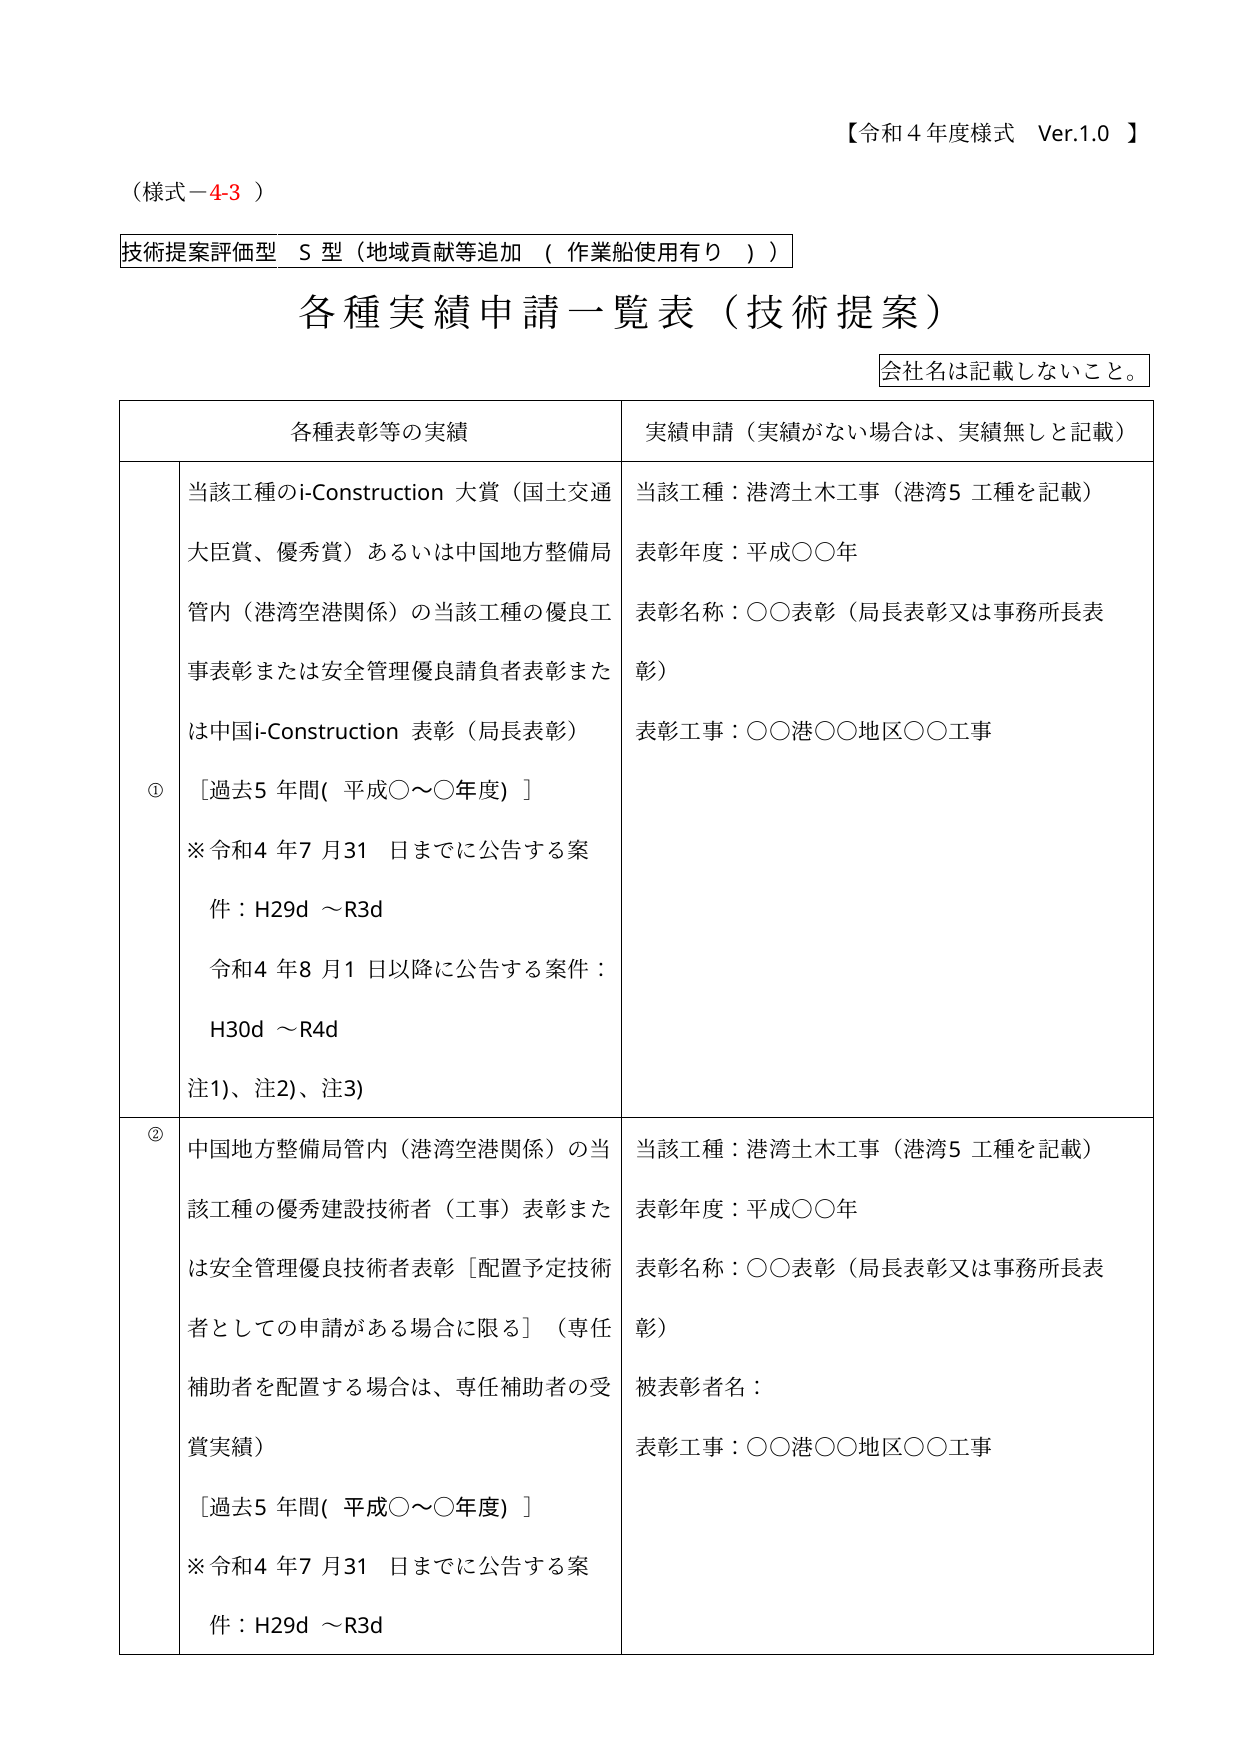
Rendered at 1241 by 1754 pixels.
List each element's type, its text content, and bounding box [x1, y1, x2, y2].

table_header 実績申請（実績がない場合は、実績無しと記載） [622, 401, 1153, 461]
table_header 各種表彰等の実績 [120, 401, 621, 461]
table_cell ② [120, 1118, 179, 1654]
text 会社名は記載しないこと。 [120, 340, 1150, 400]
text （様式－4-3） [120, 162, 1150, 221]
text 技術提案評価型S型（地域貢献等追加(作業船使用有り)） [120, 221, 1150, 281]
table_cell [180, 1118, 621, 1654]
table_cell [622, 1118, 1153, 1654]
table_cell ① [120, 462, 179, 1117]
text 各種実績申請一覧表（技術提案） [120, 281, 1150, 340]
text 【令和４年度様式 Ver.1.0】 [120, 102, 1150, 162]
table_cell 当該工種のi-Construction大賞（国土交通大臣賞、優秀賞）あるいは中国地方整備局管内（港湾空港関係）の当該工種の優良工事表彰または安全管理優良請負者表彰または中国i-Construction表彰（局長表彰） ［過去5年間(平成○～○年度)］ ※令和4年7月31日までに公告する案件：H29d～R3d 令和4年8月1日以降に公告する案件：H30d～R4d 注1)、注2)、注3) [180, 462, 621, 1117]
table_cell 当該工種：港湾土木工事（港湾5工種を記載） 表彰年度：平成○○年 表彰名称：○○表彰（局長表彰又は事務所長表彰） 表彰工事：○○港○○地区○○工事 [622, 462, 1153, 1117]
